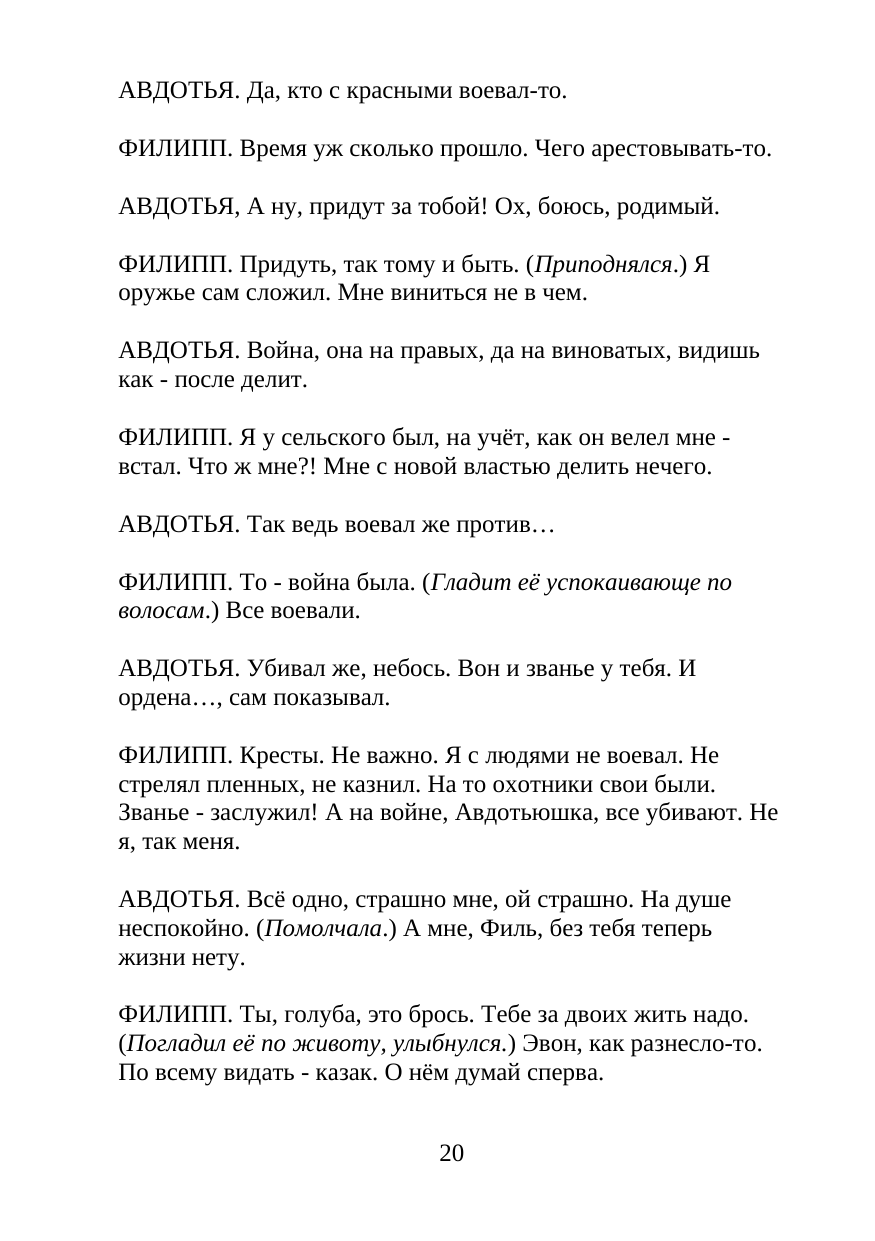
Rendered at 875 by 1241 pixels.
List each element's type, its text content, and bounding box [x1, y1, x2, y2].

text ФИЛИПП. Кресты. Не важно. Я с людями не воевал. Не стрелял пленных, не казнил. На то охотники свои были. Званье - заслужил! А на войне, Авдотьюшка, все убивают. Не я, так меня. [118, 740, 785, 855]
text АВДОТЬЯ. Да, кто с красными воевал-то. [118, 75, 785, 104]
text АВДОТЬЯ, А ну, придут за тобой! Ох, боюсь, родимый. [118, 191, 785, 219]
text АВДОТЬЯ. Всё одно, страшно мне, ой страшно. На душе неспокойно. (Помолчала.) А мне, Филь, без тебя теперь жизни нету. [118, 884, 785, 970]
text ФИЛИПП. Придуть, так тому и быть. (Приподнялся.) Я оружье сам сложил. Мне виниться не в чем. [118, 249, 785, 306]
text АВДОТЬЯ. Убивал же, небось. Вон и званье у тебя. И ордена…, сам показывал. [118, 653, 785, 711]
text ФИЛИПП. Время уж сколько прошло. Чего арестовывать-то. [118, 133, 785, 162]
text АВДОТЬЯ. Война, она на правых, да на виноватых, видишь как - после делит. [118, 335, 785, 393]
text ФИЛИПП. Ты, голуба, это брось. Тебе за двоих жить надо. (Погладил её по животу, улыбнулся.) Эвон, как разнесло-то. По всему видать - казак. О нём думай сперва. [118, 999, 785, 1086]
text ФИЛИПП. То - война была. (Гладит её успокаивающе по волосам.) Все воевали. [118, 567, 785, 624]
text АВДОТЬЯ. Так ведь воевал же против… [118, 509, 785, 537]
text ФИЛИПП. Я у сельского был, на учёт, как он велел мне - встал. Что ж мне?! Мне с новой властью делить нечего. [118, 422, 785, 479]
